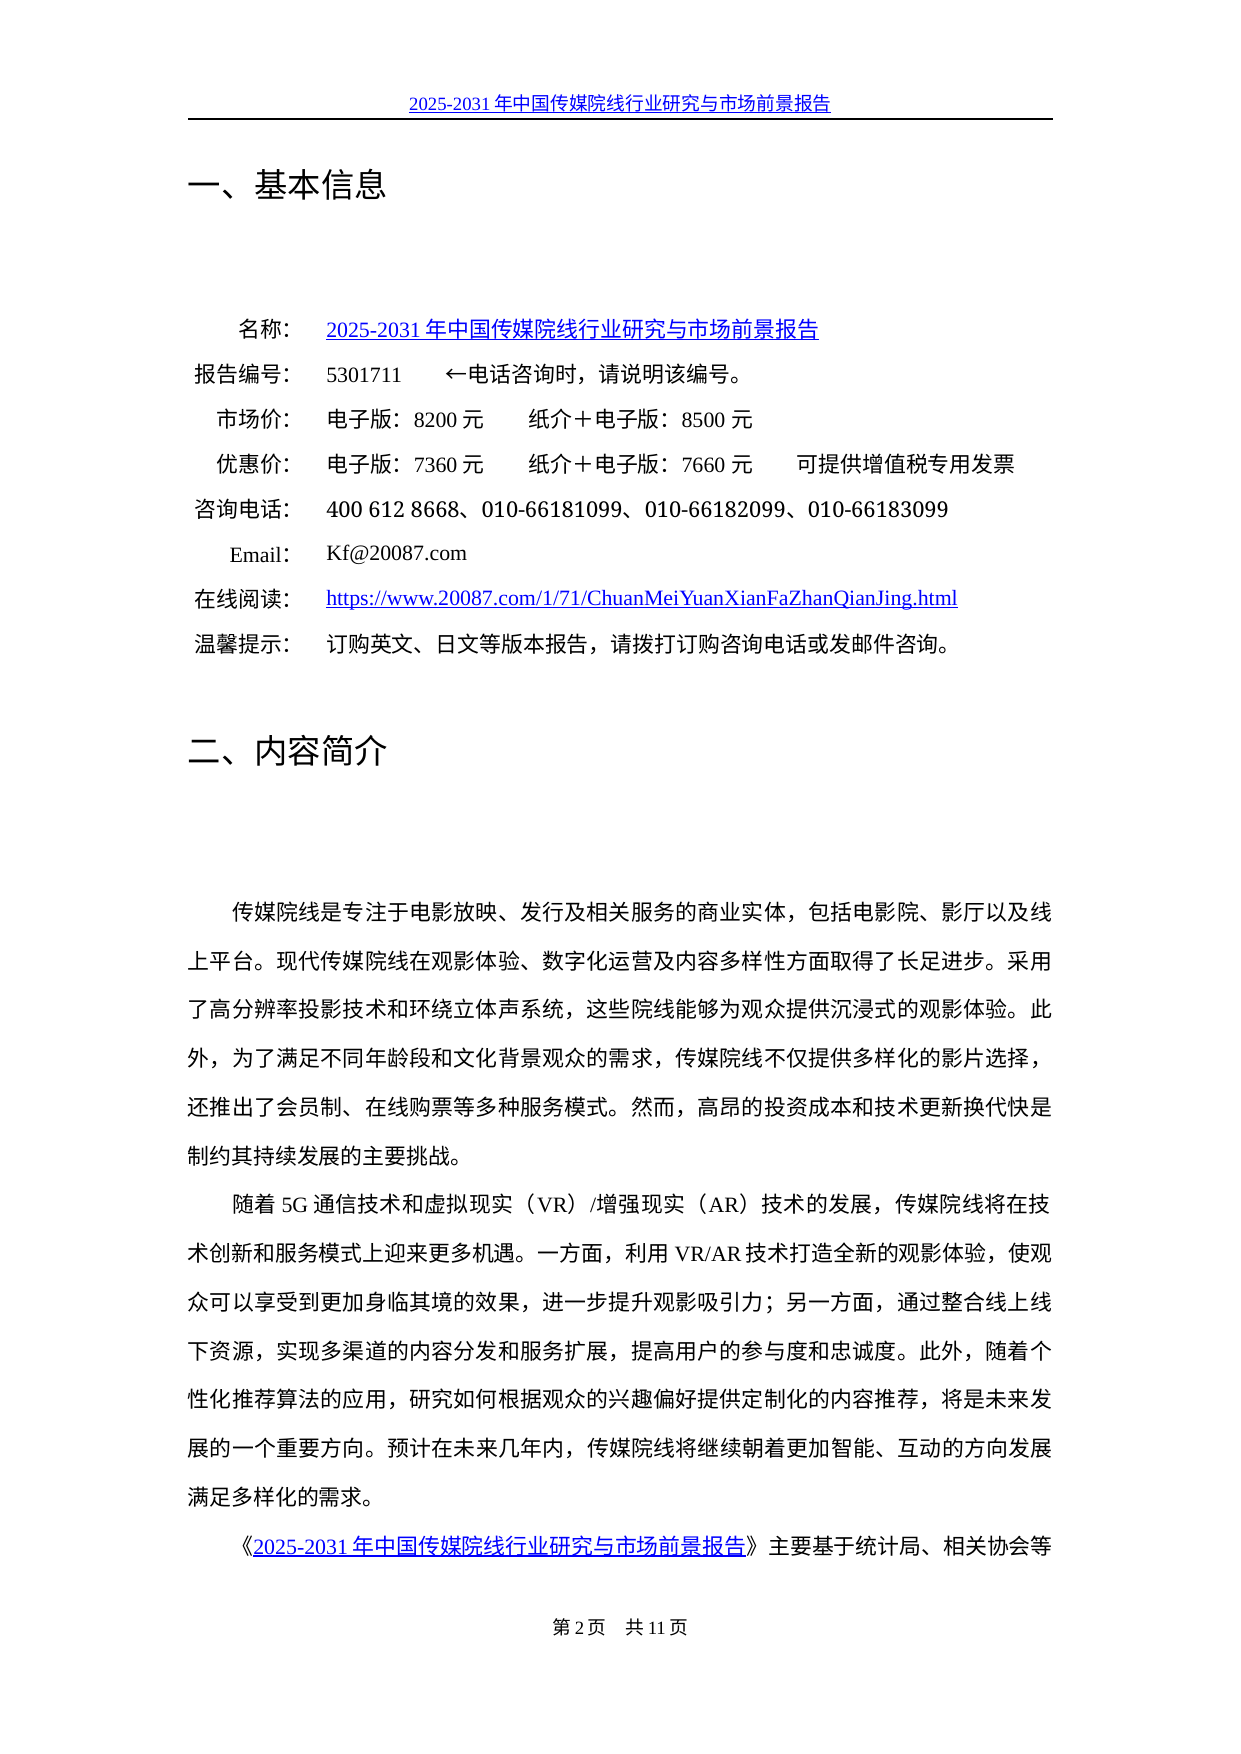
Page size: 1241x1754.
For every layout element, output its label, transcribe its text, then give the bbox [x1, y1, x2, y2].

table_cell 5301711 ←电话咨询时，请说明该编号。 [315, 357, 1073, 402]
table_cell 咨询电话： [167, 492, 315, 537]
table_cell 优惠价： [167, 447, 315, 492]
table_cell 报告编号： [167, 357, 315, 402]
table_cell [315, 582, 1073, 627]
table_cell 电子版：8200 元 纸介＋电子版：8500 元 [315, 402, 1073, 447]
table_cell Email： [167, 537, 315, 582]
table_cell 订购英文、日文等版本报告，请拨打订购咨询电话或发邮件咨询。 [315, 627, 1073, 672]
table_cell 市场价： [167, 402, 315, 447]
title 二、内容简介 [187, 717, 1053, 782]
table_cell 400 612 8668、010-66181099、010-66182099、010-66183099 [315, 492, 1073, 537]
table_header 2025-2031年中国传媒院线行业研究与市场前景报告 [315, 312, 1073, 357]
table_cell 温馨提示： [167, 627, 315, 672]
title 一、基本信息 [187, 150, 1053, 215]
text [187, 894, 1053, 1561]
table_cell 在线阅读： [167, 582, 315, 627]
table_cell Kf@20087.com [315, 537, 1073, 582]
table_header 名称： [167, 312, 315, 357]
table_cell 电子版：7360 元 纸介＋电子版：7660 元 可提供增值税专用发票 [315, 447, 1073, 492]
